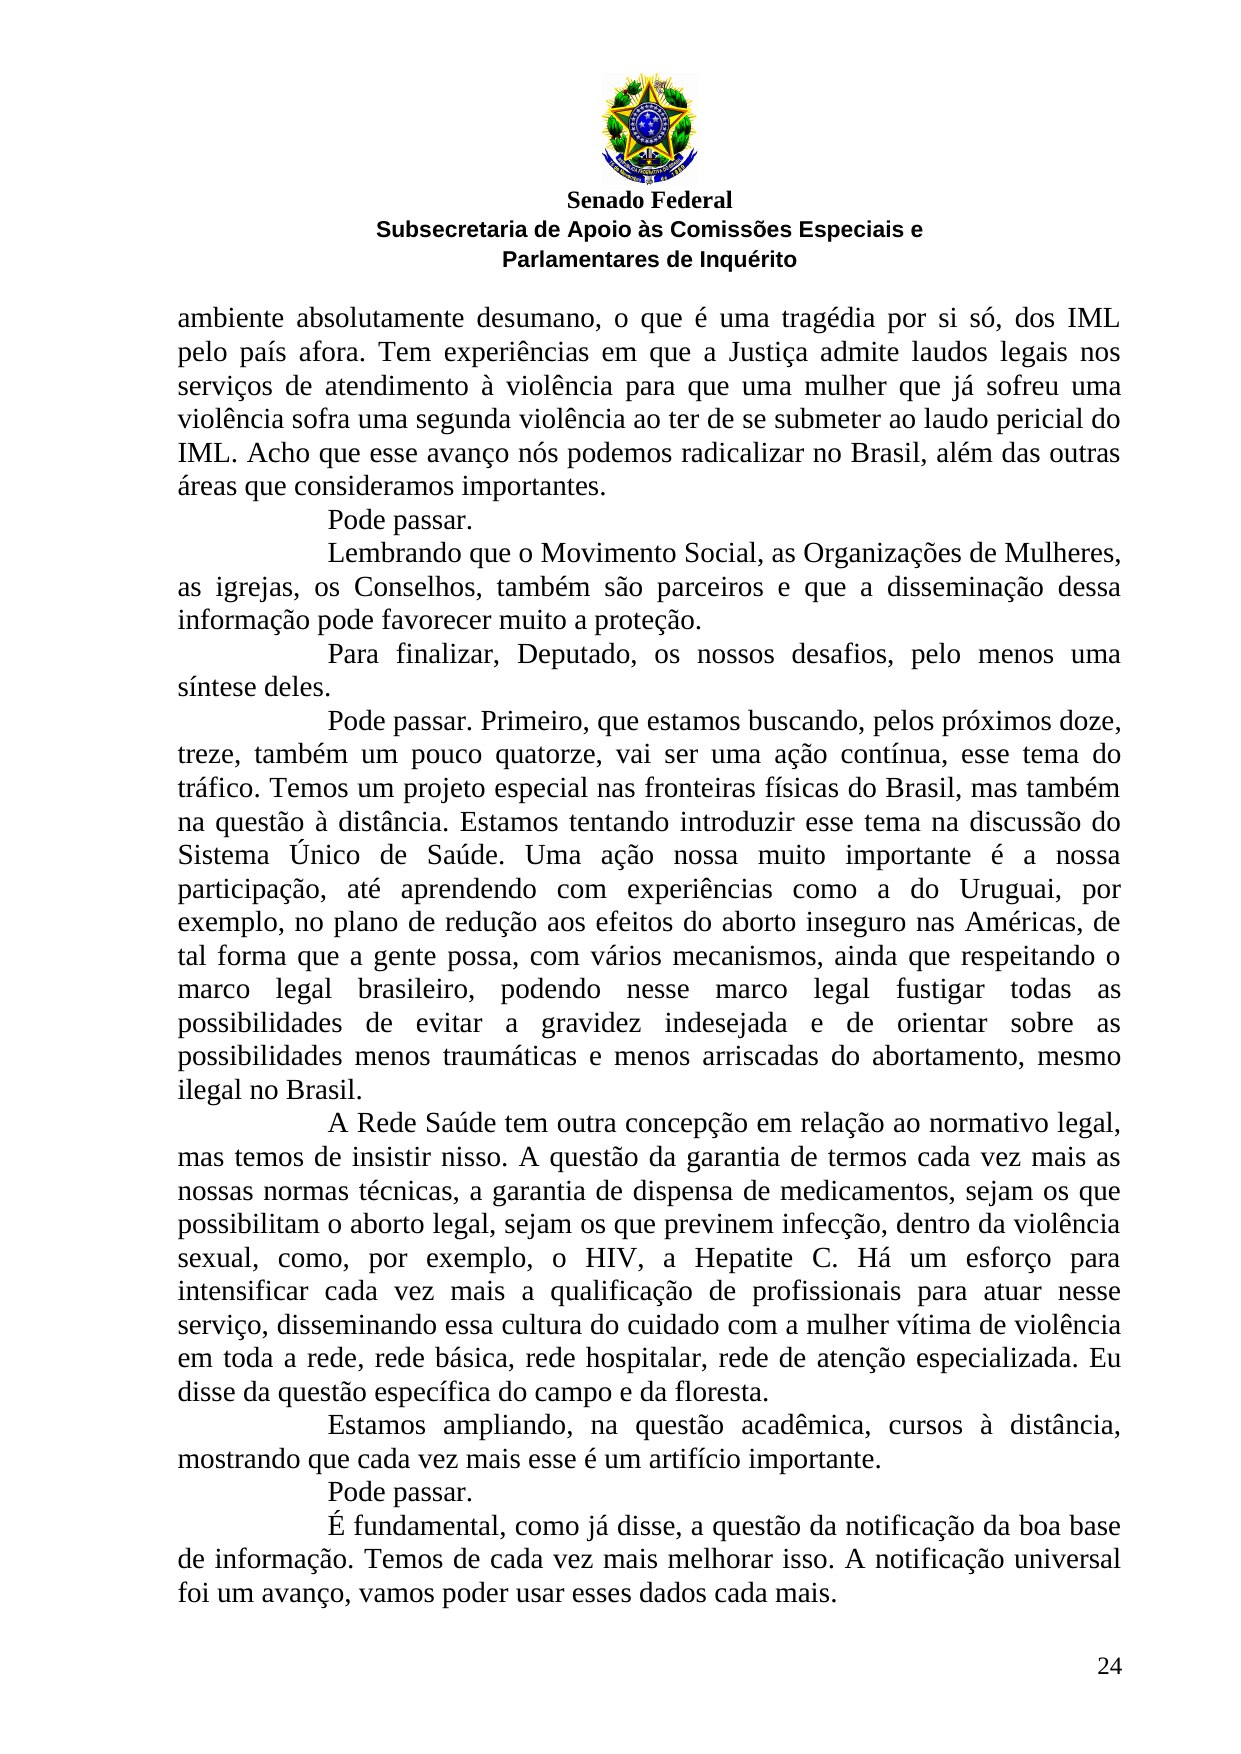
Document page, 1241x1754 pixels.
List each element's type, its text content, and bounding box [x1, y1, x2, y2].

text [177, 301, 1122, 502]
text Estamos ampliando, na questão acadêmica, cursos à distância, mostrando que cada vez mais esse é um artifício importante. [177, 1407, 1122, 1474]
text É fundamental, como já disse, a questão da notificação da boa base de informação. Temos de cada vez mais melhorar isso. A notificação universal foi um avanço, vamos poder usar esses dados cada mais. [177, 1508, 1122, 1609]
text Pode passar. Primeiro, que estamos buscando, pelos próximos doze, treze, também um pouco quatorze, vai ser uma ação contínua, esse tema do tráfico. Temos um projeto especial nas fronteiras físicas do Brasil, mas também na questão à distância. Estamos tentando introduzir esse tema na discussão do Sistema Único de Saúde. Uma ação nossa muito importante é a nossa participação, até aprendendo com experiências como a do Uruguai, por exemplo, no plano de redução aos efeitos do aborto inseguro nas Américas, de tal forma que a gente possa, com vários mecanismos, ainda que respeitando o marco legal brasileiro, podendo nesse marco legal fustigar todas as possibilidades de evitar a gravidez indesejada e de orientar sobre as possibilidades menos traumáticas e menos arriscadas do abortamento, mesmo ilegal no Brasil. [177, 703, 1122, 1106]
text A Rede Saúde tem outra concepção em relação ao normativo legal, mas temos de insistir nisso. A questão da garantia de termos cada vez mais as nossas normas técnicas, a garantia de dispensa de medicamentos, sejam os que possibilitam o aborto legal, sejam os que previnem infecção, dentro da violência sexual, como, por exemplo, o HIV, a Hepatite C. Há um esforço para intensificar cada vez mais a qualificação de profissionais para atuar nesse serviço, disseminando essa cultura do cuidado com a mulher vítima de violência em toda a rede, rede básica, rede hospitalar, rede de atenção especializada. Eu disse da questão específica do campo e da floresta. [177, 1106, 1122, 1407]
text Pode passar. [177, 1474, 1122, 1508]
text Lembrando que o Movimento Social, as Organizações de Mulheres, as igrejas, os Conselhos, também são parceiros e que a disseminação dessa informação pode favorecer muito a proteção. [177, 535, 1122, 636]
text Para finalizar, Deputado, os nossos desafios, pelo menos uma síntese deles. [177, 636, 1122, 703]
text Pode passar. [177, 502, 1122, 535]
